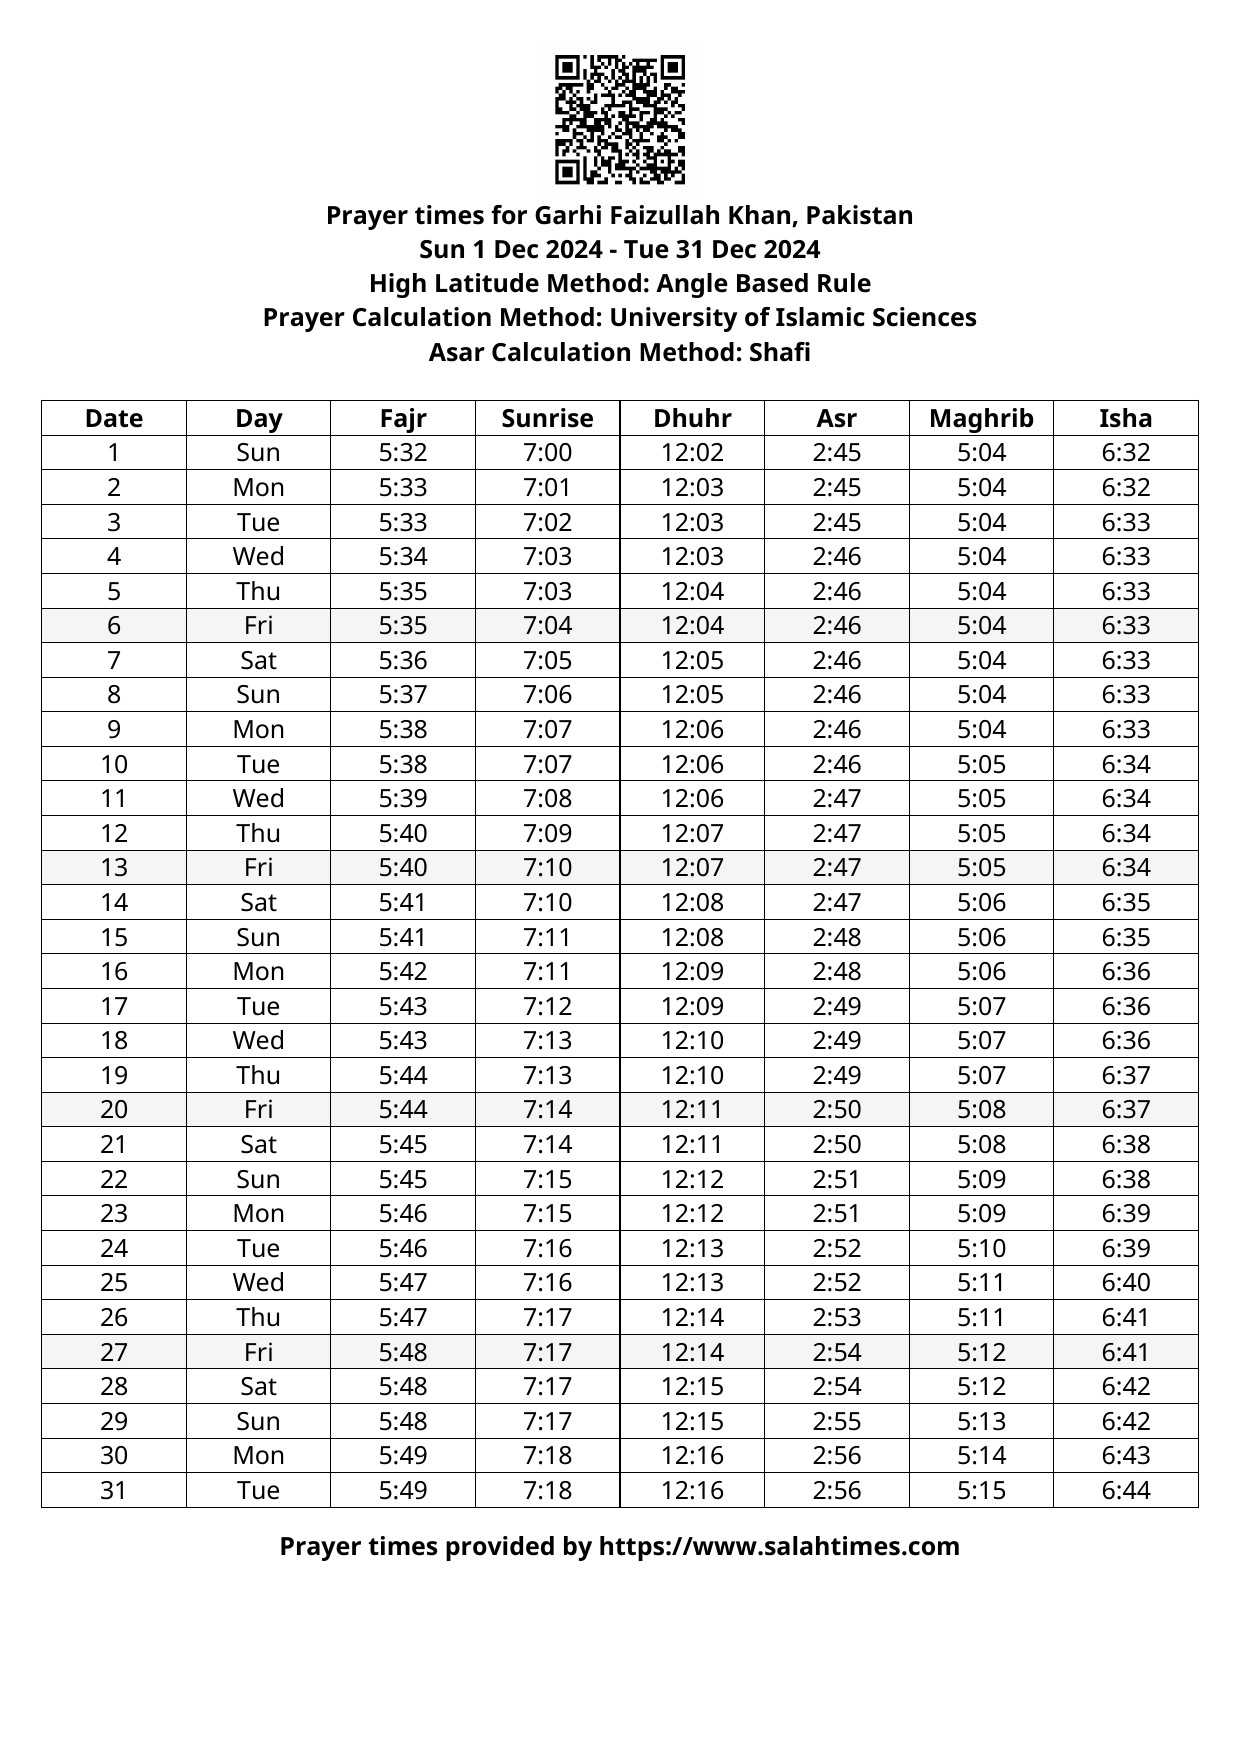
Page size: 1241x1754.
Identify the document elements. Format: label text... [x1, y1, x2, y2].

table_header Maghrib [910, 401, 1053, 434]
table_cell 11 [42, 781, 186, 815]
table_cell Mon [187, 470, 330, 504]
table_cell 7:07 [476, 712, 619, 746]
table_cell Thu [187, 574, 330, 607]
table_cell 4 [42, 539, 186, 573]
table_cell 5:38 [331, 747, 475, 780]
table_cell 7:14 [476, 1093, 619, 1126]
table_cell 20 [42, 1093, 186, 1126]
table_cell 2:53 [765, 1300, 909, 1334]
table_cell 12:16 [621, 1439, 764, 1472]
table_cell 12:03 [621, 505, 764, 538]
table_cell 6:34 [1054, 851, 1198, 884]
table_cell 12:11 [621, 1127, 764, 1161]
table_cell 5:44 [331, 1093, 475, 1126]
table_cell 2:45 [765, 470, 909, 504]
table_cell 2:56 [765, 1439, 909, 1472]
table_cell 5:43 [331, 989, 475, 1022]
table_cell 2:48 [765, 954, 909, 988]
table_cell 3 [42, 505, 186, 538]
table_cell 7:03 [476, 539, 619, 573]
table_cell 2:46 [765, 747, 909, 780]
table_cell 5:34 [331, 539, 475, 573]
table_cell 7:08 [476, 781, 619, 815]
table_cell 15 [42, 920, 186, 953]
table_cell 19 [42, 1058, 186, 1092]
table_cell 5:05 [910, 747, 1053, 780]
table_cell 6:32 [1054, 470, 1198, 504]
table_cell 5:33 [331, 470, 475, 504]
table_cell 7:17 [476, 1335, 619, 1368]
table_cell Sun [187, 920, 330, 953]
table_cell Tue [187, 505, 330, 538]
table_cell 6:34 [1054, 747, 1198, 780]
table_cell 5:07 [910, 1024, 1053, 1057]
table_cell 5:14 [910, 1439, 1053, 1472]
table_cell 2:51 [765, 1196, 909, 1230]
table_cell 17 [42, 989, 186, 1022]
table_cell Wed [187, 781, 330, 815]
table_cell 12:03 [621, 539, 764, 573]
table_cell 7:04 [476, 609, 619, 642]
table_cell 6:39 [1054, 1196, 1198, 1230]
table_cell 5:13 [910, 1404, 1053, 1437]
table_header Date [42, 401, 186, 434]
table_cell 6:40 [1054, 1266, 1198, 1299]
table_cell 5:04 [910, 643, 1053, 677]
table_cell 12:06 [621, 747, 764, 780]
table_cell 7:16 [476, 1266, 619, 1299]
table_cell 5:49 [331, 1473, 475, 1507]
table_cell 12:12 [621, 1162, 764, 1195]
table_cell 12:05 [621, 678, 764, 711]
table_cell 7:02 [476, 505, 619, 538]
table_cell 6:35 [1054, 885, 1198, 919]
table_cell Fri [187, 609, 330, 642]
table_cell Tue [187, 1473, 330, 1507]
table_cell 12:09 [621, 954, 764, 988]
table_cell 5:42 [331, 954, 475, 988]
table_cell 5:12 [910, 1335, 1053, 1368]
table_cell 12:16 [621, 1473, 764, 1507]
table_cell Mon [187, 1439, 330, 1472]
table_header Asr [765, 401, 909, 434]
table_cell 5 [42, 574, 186, 607]
table_cell 5:46 [331, 1196, 475, 1230]
table_cell 2:47 [765, 851, 909, 884]
table_header Sunrise [476, 401, 619, 434]
table_cell 5:06 [910, 920, 1053, 953]
table_cell 7:15 [476, 1196, 619, 1230]
table_cell 2:45 [765, 436, 909, 469]
table_cell 6:34 [1054, 816, 1198, 849]
table_cell 6:33 [1054, 643, 1198, 677]
table_cell 2:52 [765, 1231, 909, 1264]
table_cell 12:15 [621, 1404, 764, 1437]
table_cell 2:46 [765, 574, 909, 607]
table_cell 7:12 [476, 989, 619, 1022]
table_cell 6:42 [1054, 1404, 1198, 1437]
table_cell 10 [42, 747, 186, 780]
table_cell 6:41 [1054, 1335, 1198, 1368]
text Asar Calculation Method: Shafi [42, 334, 1198, 368]
table_cell 6:38 [1054, 1162, 1198, 1195]
table_cell 5:43 [331, 1024, 475, 1057]
table_cell 2:49 [765, 989, 909, 1022]
table_cell 5:48 [331, 1369, 475, 1403]
table_cell 5:12 [910, 1369, 1053, 1403]
table_cell 5:39 [331, 781, 475, 815]
table_cell 12:10 [621, 1024, 764, 1057]
table_cell 7:18 [476, 1439, 619, 1472]
table_cell 8 [42, 678, 186, 711]
table_cell 6:33 [1054, 712, 1198, 746]
table_cell 5:04 [910, 539, 1053, 573]
table_cell 12:08 [621, 885, 764, 919]
table_cell 6:33 [1054, 505, 1198, 538]
table_cell 5:35 [331, 609, 475, 642]
table_cell Thu [187, 816, 330, 849]
table_cell 5:15 [910, 1473, 1053, 1507]
table_cell 7:11 [476, 954, 619, 988]
table_cell 22 [42, 1162, 186, 1195]
table_cell 5:46 [331, 1231, 475, 1264]
table_header Fajr [331, 401, 475, 434]
table_cell 7:11 [476, 920, 619, 953]
table_cell 2:46 [765, 609, 909, 642]
table_cell 21 [42, 1127, 186, 1161]
table_cell 5:08 [910, 1127, 1053, 1161]
table_cell 2:51 [765, 1162, 909, 1195]
table_cell 5:37 [331, 678, 475, 711]
table_cell 5:35 [331, 574, 475, 607]
table_cell Thu [187, 1058, 330, 1092]
table_cell 6:34 [1054, 781, 1198, 815]
table_cell 12:12 [621, 1196, 764, 1230]
table_cell 5:47 [331, 1266, 475, 1299]
table_cell 18 [42, 1024, 186, 1057]
table_cell 12:08 [621, 920, 764, 953]
table_cell 12:10 [621, 1058, 764, 1092]
table_cell 2 [42, 470, 186, 504]
picture [542, 41, 699, 198]
table_cell Fri [187, 1093, 330, 1126]
table_cell Sun [187, 1404, 330, 1437]
table_cell 5:05 [910, 816, 1053, 849]
table_cell 6:38 [1054, 1127, 1198, 1161]
table_cell 7 [42, 643, 186, 677]
table_cell 26 [42, 1300, 186, 1334]
table_cell 12:14 [621, 1300, 764, 1334]
table_cell 12:06 [621, 712, 764, 746]
table_cell 12:07 [621, 816, 764, 849]
table_cell 6:37 [1054, 1058, 1198, 1092]
table_cell 2:46 [765, 678, 909, 711]
table_cell 5:04 [910, 436, 1053, 469]
table_cell 12:11 [621, 1093, 764, 1126]
table_cell Sun [187, 436, 330, 469]
table_cell Wed [187, 539, 330, 573]
table_cell 6:43 [1054, 1439, 1198, 1472]
table_cell 5:38 [331, 712, 475, 746]
table_cell 5:04 [910, 505, 1053, 538]
table_cell 2:55 [765, 1404, 909, 1437]
table_cell 2:49 [765, 1024, 909, 1057]
table_cell 6 [42, 609, 186, 642]
table_cell 5:45 [331, 1162, 475, 1195]
table_cell 16 [42, 954, 186, 988]
table_cell 7:10 [476, 885, 619, 919]
table_cell 2:50 [765, 1093, 909, 1126]
table_cell 7:14 [476, 1127, 619, 1161]
table_cell 5:36 [331, 643, 475, 677]
table_cell 5:10 [910, 1231, 1053, 1264]
text Prayer times for Garhi Faizullah Khan, Pakistan [42, 198, 1198, 232]
table_cell 29 [42, 1404, 186, 1437]
table_cell 5:07 [910, 1058, 1053, 1092]
table_cell 6:36 [1054, 1024, 1198, 1057]
table_cell 6:36 [1054, 954, 1198, 988]
table_cell 7:00 [476, 436, 619, 469]
table_cell 5:05 [910, 851, 1053, 884]
table_cell Thu [187, 1300, 330, 1334]
table_cell 12:04 [621, 574, 764, 607]
table_cell 7:01 [476, 470, 619, 504]
table_cell 12:09 [621, 989, 764, 1022]
table_cell 12 [42, 816, 186, 849]
table_cell Sat [187, 1127, 330, 1161]
table_cell 6:36 [1054, 989, 1198, 1022]
table_cell 2:56 [765, 1473, 909, 1507]
table_cell 6:33 [1054, 678, 1198, 711]
table_cell 5:48 [331, 1335, 475, 1368]
table_cell 13 [42, 851, 186, 884]
text High Latitude Method: Angle Based Rule [42, 266, 1198, 300]
table_cell 7:13 [476, 1024, 619, 1057]
table_cell Fri [187, 1335, 330, 1368]
table_cell 5:09 [910, 1196, 1053, 1230]
table_cell 2:45 [765, 505, 909, 538]
table_cell 12:06 [621, 781, 764, 815]
table_cell 5:41 [331, 920, 475, 953]
table_cell 7:17 [476, 1300, 619, 1334]
table_cell Tue [187, 989, 330, 1022]
table_cell 7:07 [476, 747, 619, 780]
table_cell 5:33 [331, 505, 475, 538]
table_cell 12:02 [621, 436, 764, 469]
table_cell 5:32 [331, 436, 475, 469]
table_cell 5:06 [910, 885, 1053, 919]
table_cell Tue [187, 747, 330, 780]
table_cell 12:13 [621, 1266, 764, 1299]
table_cell Mon [187, 712, 330, 746]
table_cell 5:04 [910, 609, 1053, 642]
table_cell 28 [42, 1369, 186, 1403]
table_cell 7:06 [476, 678, 619, 711]
table_cell 12:07 [621, 851, 764, 884]
table_cell 14 [42, 885, 186, 919]
table_cell 2:47 [765, 885, 909, 919]
table_cell 9 [42, 712, 186, 746]
table_cell 7:17 [476, 1404, 619, 1437]
table_cell 5:40 [331, 851, 475, 884]
table_cell 5:07 [910, 989, 1053, 1022]
table_cell 2:48 [765, 920, 909, 953]
table_cell 6:33 [1054, 574, 1198, 607]
table_cell 2:54 [765, 1369, 909, 1403]
table_cell 7:17 [476, 1369, 619, 1403]
table_cell Sat [187, 885, 330, 919]
table_cell 6:35 [1054, 920, 1198, 953]
table_cell 5:04 [910, 470, 1053, 504]
table_cell 6:39 [1054, 1231, 1198, 1264]
table_cell 5:11 [910, 1300, 1053, 1334]
table_cell Sat [187, 643, 330, 677]
table_cell 5:48 [331, 1404, 475, 1437]
table_cell 2:54 [765, 1335, 909, 1368]
table_cell Sat [187, 1369, 330, 1403]
table_cell 5:06 [910, 954, 1053, 988]
table_cell Wed [187, 1266, 330, 1299]
table_cell 24 [42, 1231, 186, 1264]
table_cell 12:13 [621, 1231, 764, 1264]
table_cell 12:04 [621, 609, 764, 642]
table_cell 7:03 [476, 574, 619, 607]
table_cell 2:47 [765, 816, 909, 849]
table_cell 27 [42, 1335, 186, 1368]
table_cell 6:32 [1054, 436, 1198, 469]
table_cell Sun [187, 678, 330, 711]
table_cell 5:05 [910, 781, 1053, 815]
table_cell 2:47 [765, 781, 909, 815]
table_cell 5:04 [910, 678, 1053, 711]
table_cell 2:46 [765, 539, 909, 573]
table_cell 6:33 [1054, 539, 1198, 573]
table_cell 12:05 [621, 643, 764, 677]
table_cell 5:09 [910, 1162, 1053, 1195]
table_header Day [187, 401, 330, 434]
table_cell 5:45 [331, 1127, 475, 1161]
table_cell 5:04 [910, 574, 1053, 607]
table_cell 5:11 [910, 1266, 1053, 1299]
table_header Isha [1054, 401, 1198, 434]
table_cell 2:46 [765, 643, 909, 677]
table_cell 5:44 [331, 1058, 475, 1092]
table_cell 7:16 [476, 1231, 619, 1264]
table_cell 5:41 [331, 885, 475, 919]
table_cell 7:18 [476, 1473, 619, 1507]
table_cell 30 [42, 1439, 186, 1472]
text Prayer Calculation Method: University of Islamic Sciences [42, 300, 1198, 334]
table_cell 7:15 [476, 1162, 619, 1195]
table_cell 5:49 [331, 1439, 475, 1472]
table_cell 7:09 [476, 816, 619, 849]
table_cell 6:41 [1054, 1300, 1198, 1334]
table_cell 7:05 [476, 643, 619, 677]
table_header Dhuhr [621, 401, 764, 434]
table_cell 5:47 [331, 1300, 475, 1334]
table_cell 12:14 [621, 1335, 764, 1368]
table_cell 6:42 [1054, 1369, 1198, 1403]
table_cell 31 [42, 1473, 186, 1507]
table_cell 7:13 [476, 1058, 619, 1092]
table_cell 5:40 [331, 816, 475, 849]
table_cell Fri [187, 851, 330, 884]
table_cell Tue [187, 1231, 330, 1264]
table_cell Wed [187, 1024, 330, 1057]
table_cell 6:44 [1054, 1473, 1198, 1507]
table_cell 6:37 [1054, 1093, 1198, 1126]
text Sun 1 Dec 2024 - Tue 31 Dec 2024 [42, 232, 1198, 266]
table_cell Mon [187, 954, 330, 988]
table_cell 2:50 [765, 1127, 909, 1161]
table_cell 12:15 [621, 1369, 764, 1403]
table_cell 6:33 [1054, 609, 1198, 642]
table_cell 2:49 [765, 1058, 909, 1092]
table_cell 1 [42, 436, 186, 469]
table_cell 5:04 [910, 712, 1053, 746]
table_cell 12:03 [621, 470, 764, 504]
table_cell Sun [187, 1162, 330, 1195]
table_cell 23 [42, 1196, 186, 1230]
table_cell 7:10 [476, 851, 619, 884]
table_cell 2:46 [765, 712, 909, 746]
table_cell Mon [187, 1196, 330, 1230]
table_cell 2:52 [765, 1266, 909, 1299]
table_cell 25 [42, 1266, 186, 1299]
table_cell 5:08 [910, 1093, 1053, 1126]
text Prayer times provided by https://www.salahtimes.com [42, 1528, 1198, 1563]
